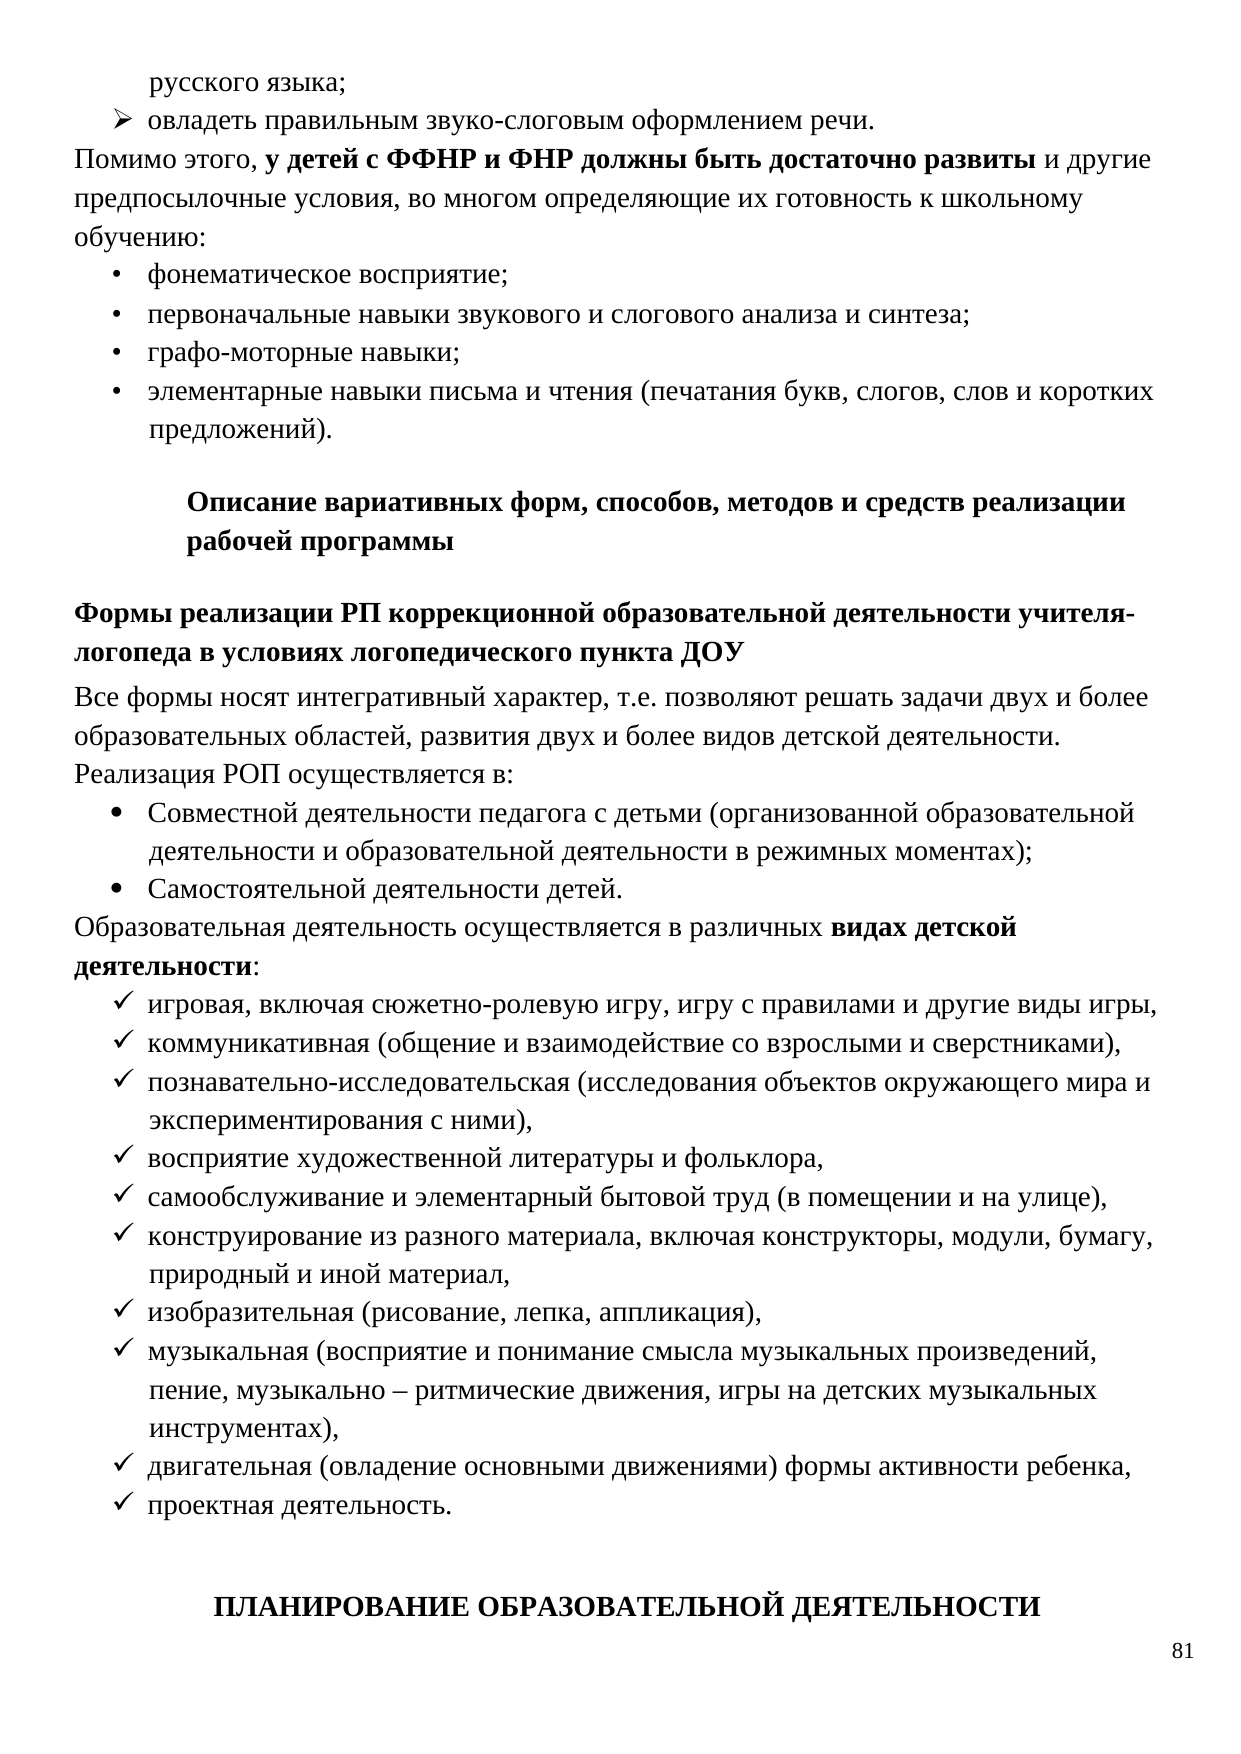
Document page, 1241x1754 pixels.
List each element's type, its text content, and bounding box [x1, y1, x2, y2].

list двигательная (овладение основными движениями) формы активности ребенка, [111, 1449, 1194, 1482]
list элементарные навыки письма и чтения (печатания букв, слогов, слов и коротких предложений). [111, 373, 1182, 445]
list самообслуживание и элементарный бытовой труд (в помещении и на улице), [111, 1179, 1194, 1213]
list графо-моторные навыки; [111, 334, 1194, 368]
text Все формы носят интегративный характер, т.е. позволяют решать задачи двух и более образовательных областей, развития двух и более видов детской деятельности. [74, 679, 1194, 751]
list изобразительная (рисование, лепка, аппликация), [111, 1295, 1194, 1328]
list первоначальные навыки звукового и слогового анализа и синтеза; [111, 296, 1194, 329]
text Реализация РОП осуществляется в: [74, 756, 1194, 790]
list игровая, включая сюжетно-ролевую игру, игру с правилами и другие виды игры, [111, 987, 1194, 1020]
list восприятие художественной литературы и фольклора, [111, 1141, 1194, 1174]
text ПЛАНИРОВАНИЕ ОБРАЗОВАТЕЛЬНОЙ ДЕЯТЕЛЬНОСТИ [73, 1589, 1182, 1622]
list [111, 64, 1181, 98]
list конструирование из разного материала, включая конструкторы, модули, бумагу, природный и иной материал, [111, 1218, 1180, 1290]
text Помимо этого, у детей с ФФНР и ФНР должны быть достаточно развиты и другие предпосылочные условия, во многом определяющие их готовность к школьному обучению: [74, 142, 1182, 252]
text Формы реализации РП коррекционной образовательной деятельности учителя-логопеда в условиях логопедического пункта ДОУ [74, 595, 1194, 667]
list познавательно-исследовательская (исследования объектов окружающего мира и экспериментирования с ними), [111, 1064, 1181, 1136]
list Совместной деятельности педагога с детьми (организованной образовательной деятельности и образовательной деятельности в режимных моментах); [111, 795, 1180, 866]
list овладеть правильным звуко-слоговым оформлением речи. [111, 103, 1194, 137]
list Самостоятельной деятельности детей. [111, 871, 1194, 905]
text Образовательная деятельность осуществляется в различных видах детской деятельности: [74, 909, 1182, 982]
list проектная деятельность. [111, 1487, 1194, 1521]
list фонематическое восприятие; [111, 257, 1194, 291]
list коммуникативная (общение и взаимодействие со взрослыми и сверстниками), [111, 1025, 1194, 1059]
list Описание вариативных форм, способов, методов и средств реализации рабочей программы [111, 484, 1183, 556]
list музыкальная (восприятие и понимание смысла музыкальных произведений, пение, музыкально – ритмические движения, игры на детских музыкальных инструментах), [111, 1333, 1182, 1444]
